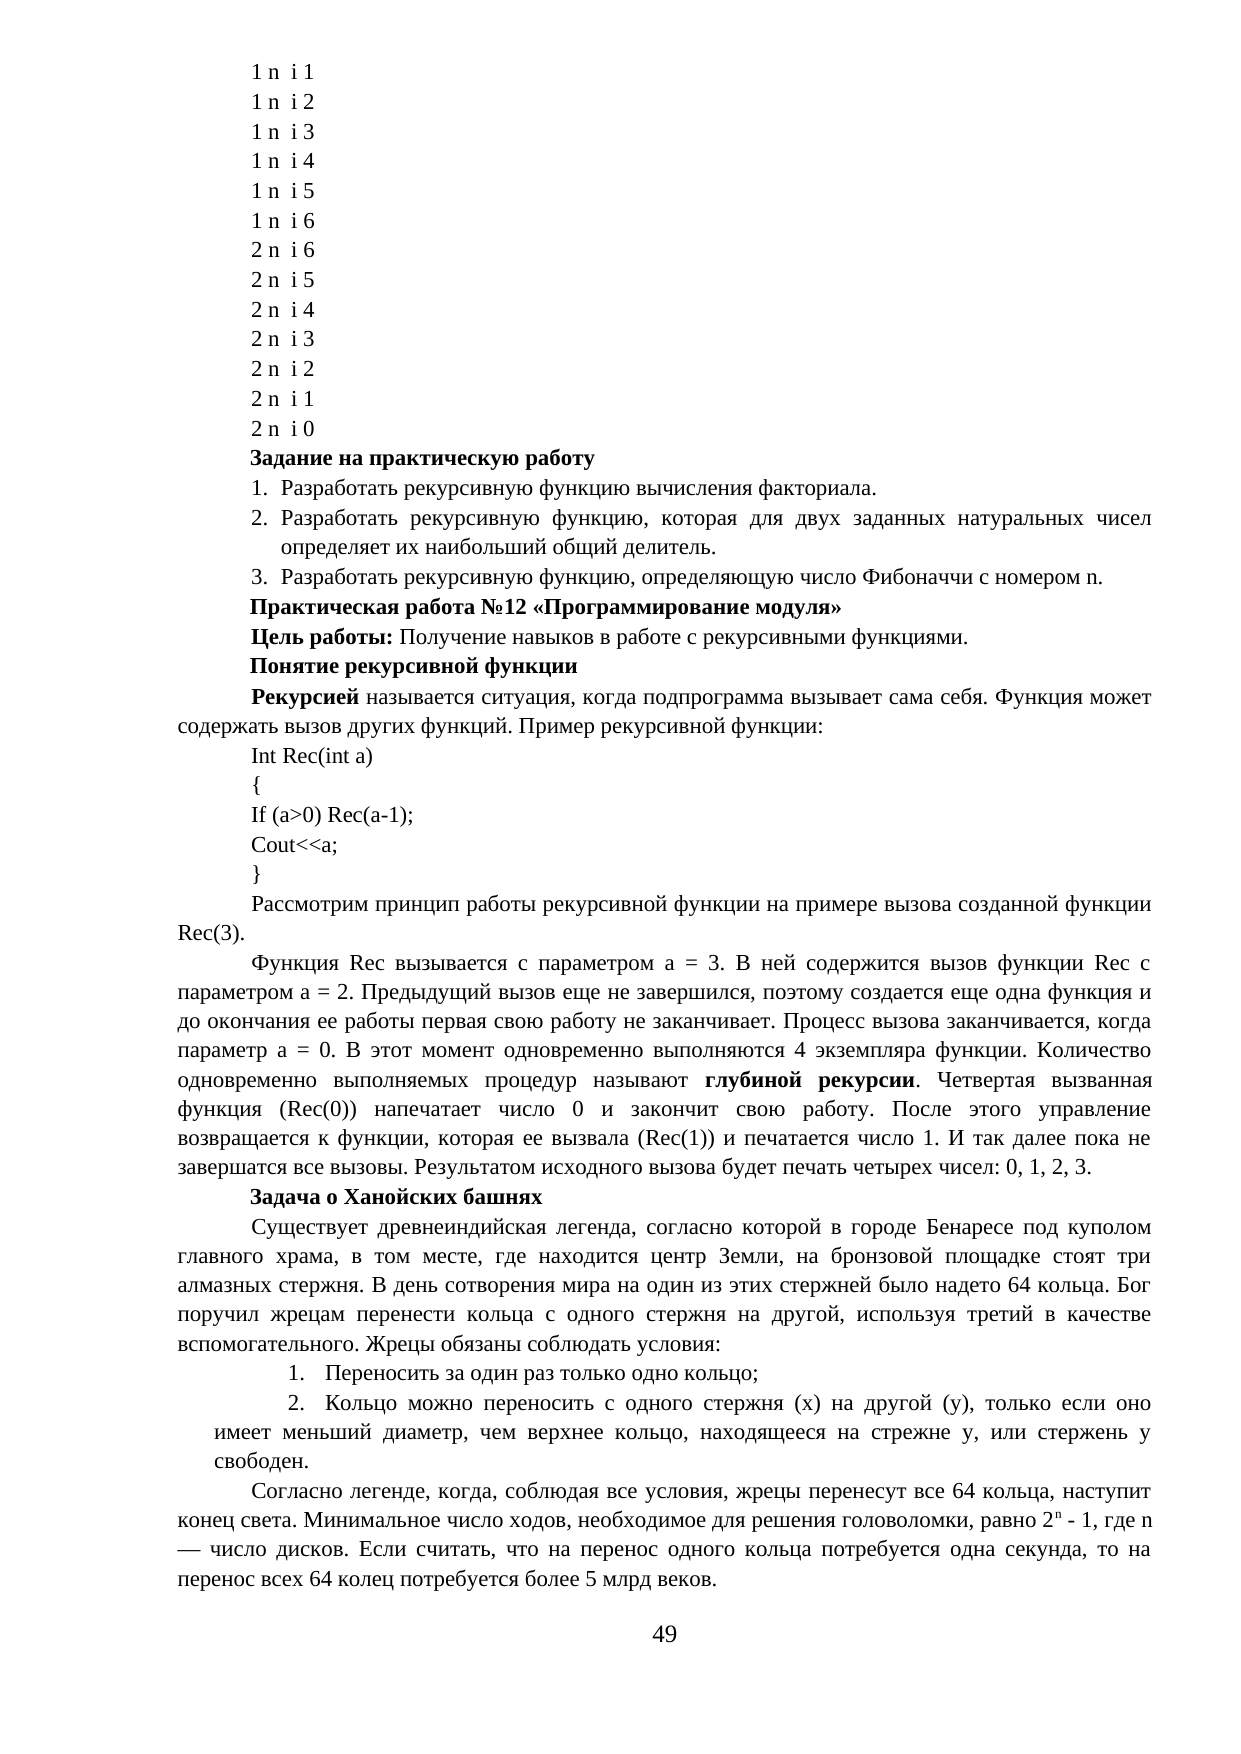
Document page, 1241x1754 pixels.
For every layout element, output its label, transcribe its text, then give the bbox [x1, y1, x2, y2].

list Разработать рекурсивную функцию, которая для двух заданных натуральных чисел определяет их наибольший общий делитель. [251, 504, 1153, 560]
text 1 n i 3 [251, 118, 1153, 144]
text 2 n i 3 [251, 326, 1153, 352]
text Int Rec(int a) [251, 742, 1153, 768]
text 2 n i 5 [251, 266, 1153, 292]
text Рекурсией называется ситуация, когда подпрограмма вызывает сама себя. Функция может содержать вызов других функций. Пример рекурсивной функции: [177, 683, 1153, 738]
text { [251, 771, 1153, 798]
list Кольцо можно переносить с одного стержня (х) на другой (у), только если оно имеет меньший диаметр, чем верхнее кольцо, находящееся на стрежне у, или стержень у свободен. [214, 1389, 1153, 1474]
list Разработать рекурсивную функцию вычисления факториала. [251, 474, 1153, 501]
text 2 n i 0 [251, 414, 1153, 441]
text 2 n i 1 [251, 385, 1153, 411]
text 2 n i 4 [251, 296, 1153, 322]
text 1 n i 2 [251, 88, 1153, 114]
text Cout<<a; [251, 831, 1153, 857]
list Разработать рекурсивную функцию, определяющую число Фибоначчи с номером n. [251, 563, 1153, 589]
text Существует древнеиндийская легенда, согласно которой в городе Бенаресе под куполом главного храма, в том месте, где находится центр Земли, на бронзовой площадке стоят три алмазных стержня. В день сотворения мира на один из этих стержней было надето 64 кольца. Бог поручил жрецам перенести кольца с одного стержня на другой, используя третий в качестве вспомогательного. Жрецы обязаны соблюдать условия: [177, 1213, 1153, 1356]
list n i 6 [251, 207, 1153, 233]
text 1 n i 4 [251, 147, 1153, 174]
subtitle Практическая работа №12 «Программирование модуля» [249, 593, 1159, 619]
text Рассмотрим принцип работы рекурсивной функции на примере вызова созданной функции Rec(3). [177, 890, 1153, 946]
text Цель работы: Получение навыков в работе с рекурсивными функциями. [251, 623, 1153, 649]
text 1 n i 1 [251, 58, 1153, 85]
text Согласно легенде, когда, соблюдая все условия, жрецы перенесут все 64 кольца, наступит конец света. Минимальное число ходов, необходимое для решения головоломки, равно 2n - 1, где n — число дисков. Если считать, что на перенос одного кольца потребуется одна секунда, то на перенос всех 64 колец потребуется более 5 млрд веков. [177, 1477, 1153, 1591]
text 1 n i 5 [251, 177, 1153, 203]
text If (a>0) Rec(a-1); [251, 801, 1153, 827]
list Переносить за один раз только одно кольцо; [214, 1359, 1153, 1386]
subtitle Задача о Ханойских башнях [249, 1183, 1159, 1209]
text } [251, 860, 1153, 887]
text 2 n i 2 [251, 355, 1153, 382]
subtitle Понятие рекурсивной функции [249, 653, 1159, 679]
subtitle Задание на практическую работу [249, 444, 1159, 471]
text Функция Rec вызывается с параметром a = 3. В ней содержится вызов функции Rec с параметром a = 2. Предыдущий вызов еще не завершился, поэтому создается еще одна функция и до окончания ее работы первая свою работу не заканчивает. Процесс вызова заканчивается, когда параметр a = 0. В этот момент одновременно выполняются 4 экземпляра функции. Количество одновременно выполняемых процедур называют глубиной рекурсии. Четвертая вызванная функция (Rec(0)) напечатает число 0 и закончит свою работу. После этого управление возвращается к функции, которая ее вызвала (Rec(1)) и печатается число 1. И так далее пока не завершатся все вызовы. Результатом исходного вызова будет печать четырех чисел: 0, 1, 2, 3. [177, 949, 1153, 1179]
list n i 6 [251, 236, 1153, 263]
